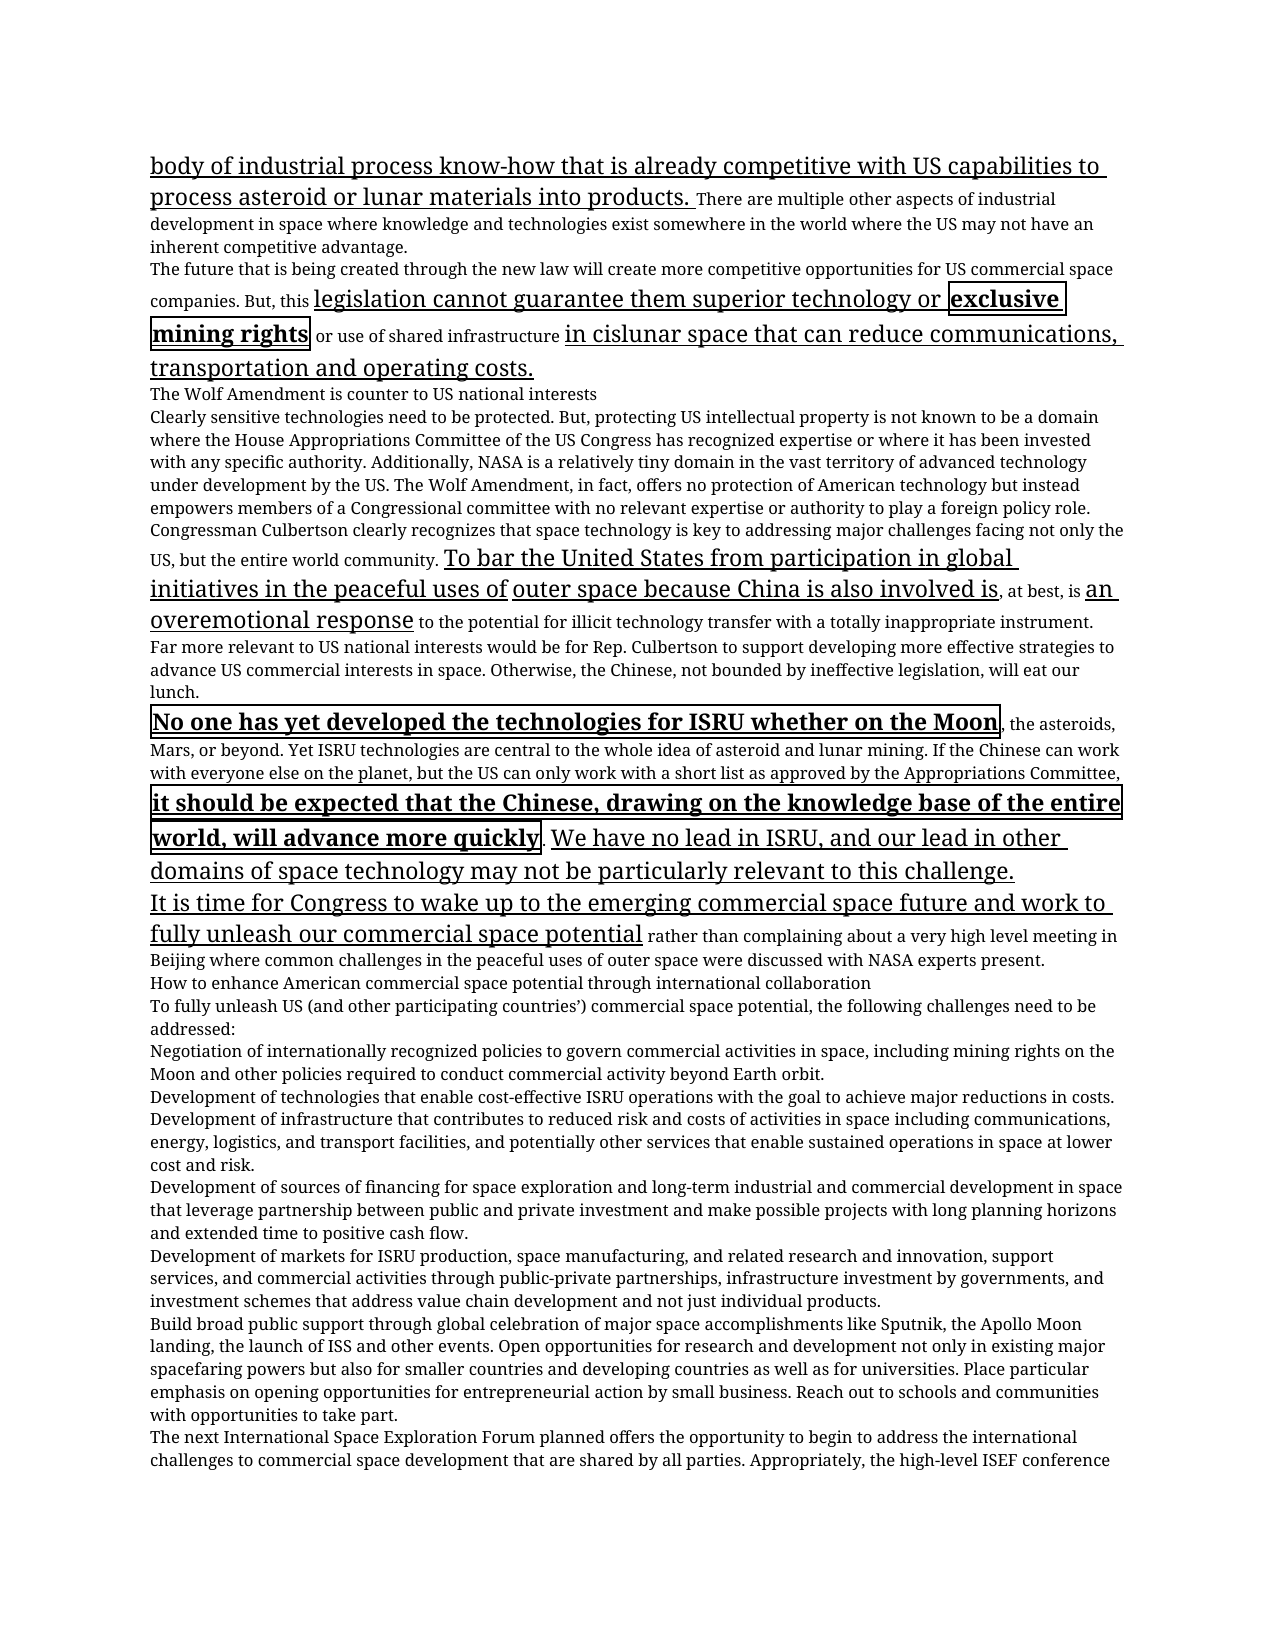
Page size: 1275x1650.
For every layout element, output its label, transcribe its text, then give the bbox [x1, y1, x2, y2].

text The future that is being created through the new law will create more competitive opportunities for US commercial space companies. But, this legislation cannot guarantee them superior technology or exclusive mining rights or use of shared infrastructure in cislunar space that can reduce communications, transportation and operating costs. [150, 258, 1125, 383]
text Development of sources of financing for space exploration and long-term industrial and commercial development in space that leverage partnership between public and private investment and make possible projects with long planning horizons and extended time to positive cash flow. [150, 1176, 1125, 1244]
text The Wolf Amendment is counter to US national interests [150, 383, 1125, 405]
text Negotiation of internationally recognized policies to govern commercial activities in space, including mining rights on the Moon and other policies required to conduct commercial activity beyond Earth orbit. [150, 1040, 1125, 1085]
text Far more relevant to US national interests would be for Rep. Culbertson to support developing more effective strategies to advance US commercial interests in space. Otherwise, the Chinese, not bounded by ineffective legislation, will eat our lunch. [150, 635, 1125, 703]
text Clearly sensitive technologies need to be protected. But, protecting US intellectual property is not known to be a domain where the House Appropriations Committee of the US Congress has recognized expertise or where it has been invested with any specific authority. Additionally, NASA is a relatively tiny domain in the vast territory of advanced technology under development by the US. The Wolf Amendment, in fact, offers no protection of American technology but instead empowers members of a Congressional committee with no relevant expertise or authority to play a foreign policy role. [150, 405, 1125, 519]
text It is time for Congress to wake up to the emerging commercial space future and work to fully unleash our commercial space potential rather than complaining about a very high level meeting in Beijing where common challenges in the peaceful uses of outer space were discussed with NASA experts present. [150, 886, 1125, 972]
text How to enhance American commercial space potential through international collaboration [150, 972, 1125, 994]
text Development of markets for ISRU production, space manufacturing, and related research and innovation, support services, and commercial activities through public-private partnerships, infrastructure investment by governments, and investment schemes that address value chain development and not just individual products. [150, 1244, 1125, 1312]
text Development of infrastructure that contributes to reduced risk and costs of activities in space including communications, energy, logistics, and transport facilities, and potentially other services that enable sustained operations in space at lower cost and risk. [150, 1108, 1125, 1176]
text To fully unleash US (and other participating countries’) commercial space potential, the following challenges need to be addressed: [150, 994, 1125, 1040]
text Development of technologies that enable cost-effective ISRU operations with the goal to achieve major reductions in costs. [150, 1085, 1125, 1108]
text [150, 1426, 1125, 1471]
text No one has yet developed the technologies for ISRU whether on the Moon, the asteroids, Mars, or beyond. Yet ISRU technologies are central to the whole idea of asteroid and lunar mining. If the Chinese can work with everyone else on the planet, but the US can only work with a short list as approved by the Appropriations Committee, it should be expected that the Chinese, drawing on the knowledge base of the entire world, will advance more quickly. We have no lead in ISRU, and our lead in other domains of space technology may not be particularly relevant to this challenge. [150, 703, 1125, 886]
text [150, 150, 1125, 258]
text Congressman Culbertson clearly recognizes that space technology is key to addressing major challenges facing not only the US, but the entire world community. To bar the United States from participation in global initiatives in the peaceful uses of outer space because China is also involved is, at best, is an overemotional response to the potential for illicit technology transfer with a totally inappropriate instrument. [150, 519, 1125, 635]
text Build broad public support through global celebration of major space accomplishments like Sputnik, the Apollo Moon landing, the launch of ISS and other events. Open opportunities for research and development not only in existing major spacefaring powers but also for smaller countries and developing countries as well as for universities. Place particular emphasis on opening opportunities for entrepreneurial action by small business. Reach out to schools and communities with opportunities to take part. [150, 1312, 1125, 1426]
